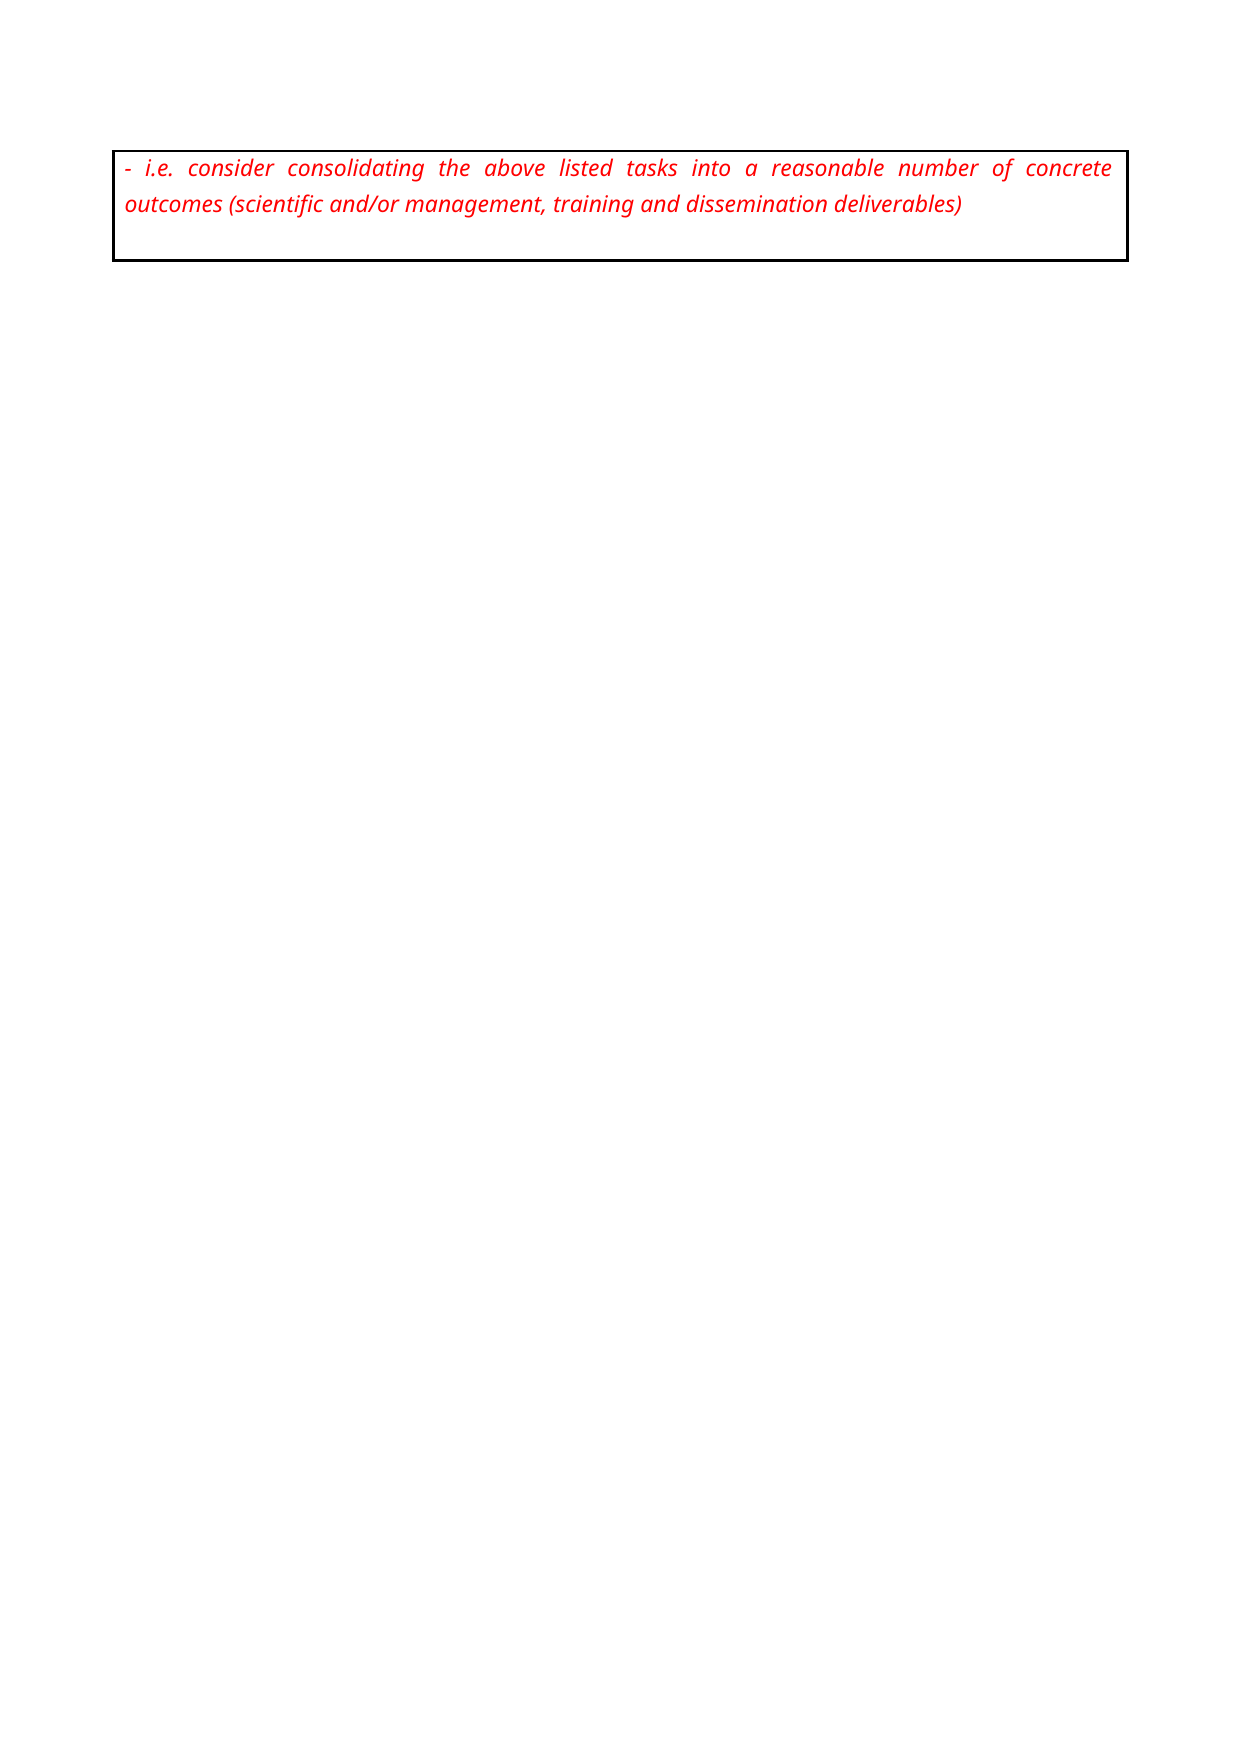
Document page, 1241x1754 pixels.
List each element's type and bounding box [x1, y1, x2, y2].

table_cell [115, 152, 1126, 258]
